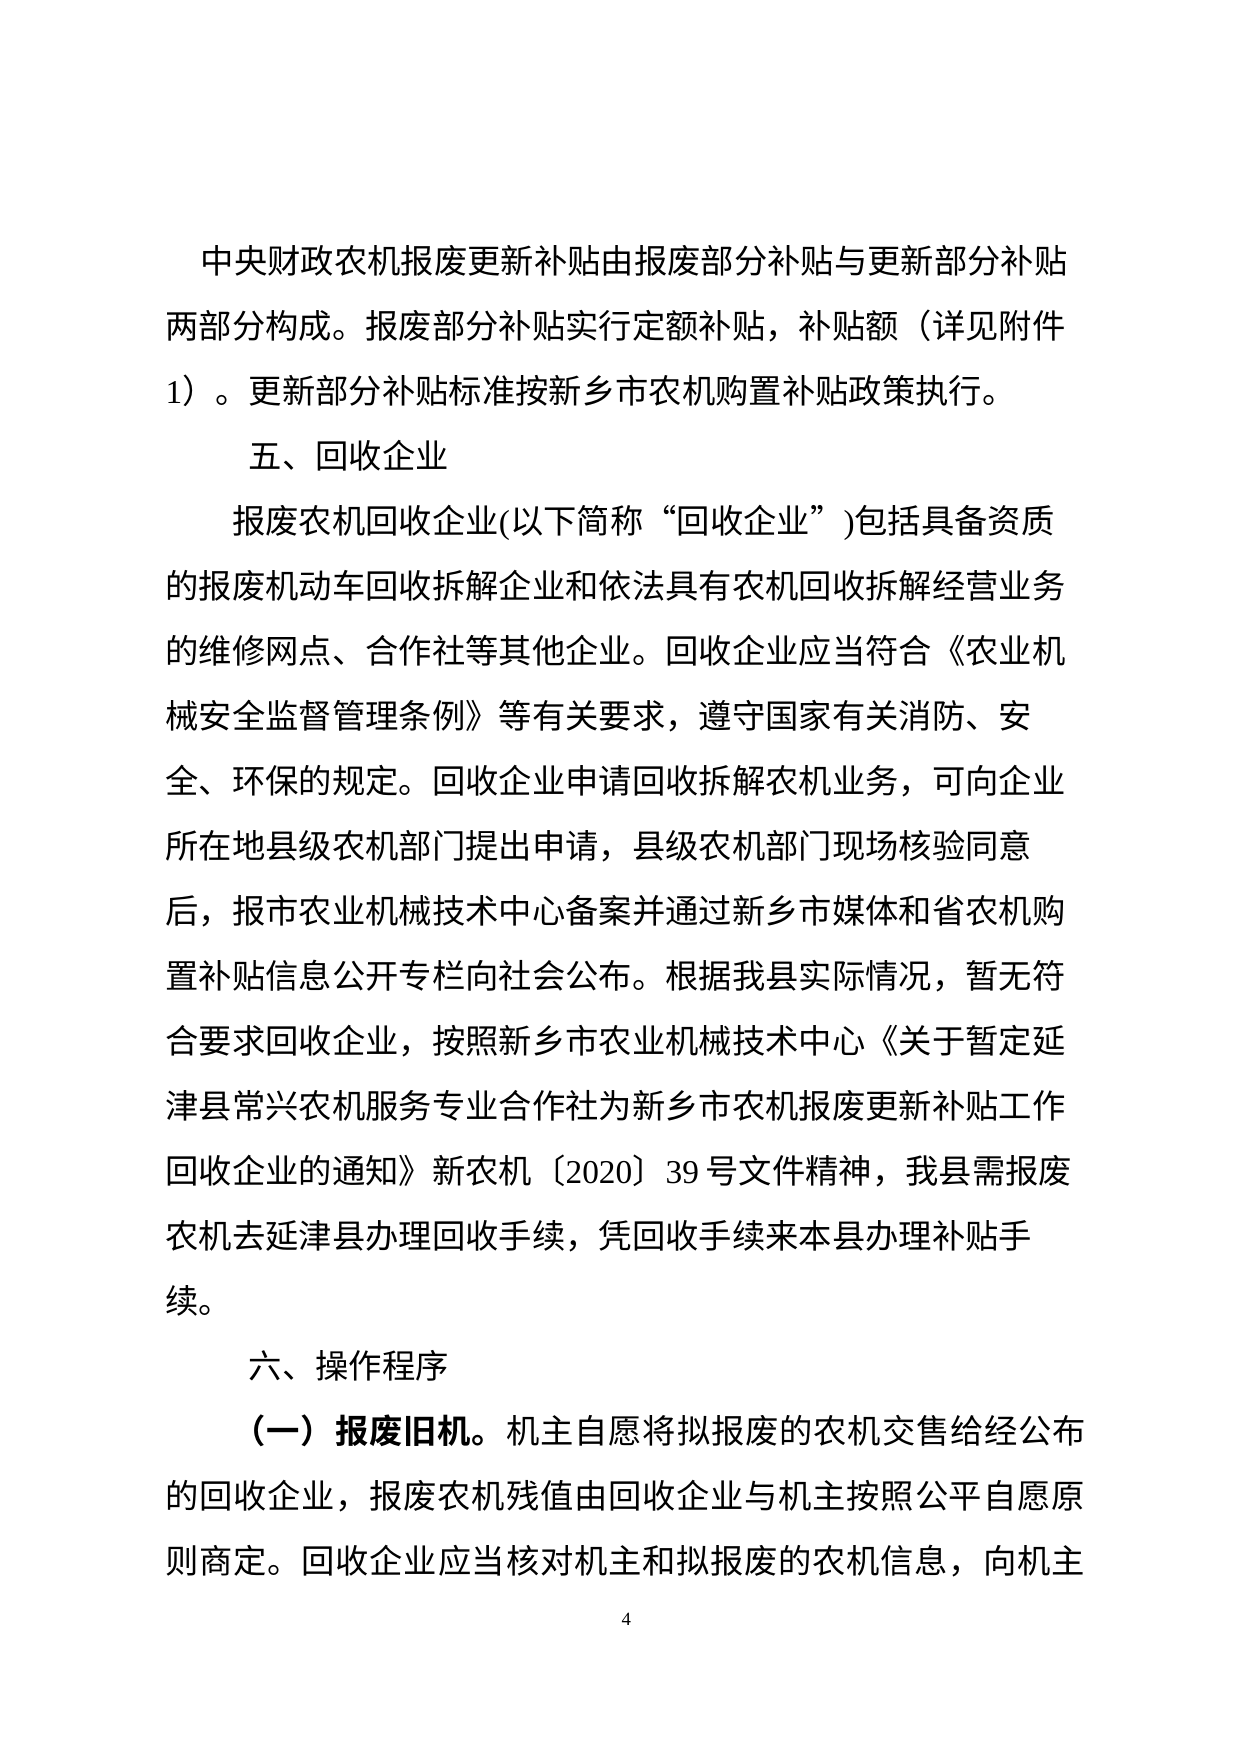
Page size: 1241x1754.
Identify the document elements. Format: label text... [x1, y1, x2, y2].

text 报废农机回收企业(以下简称“回收企业”)包括具备资质的报废机动车回收拆解企业和依法具有农机回收拆解经营业务的维修网点、合作社等其他企业。回收企业应当符合《农业机械安全监督管理条例》等有关要求，遵守国家有关消防、安全、环保的规定。回收企业申请回收拆解农机业务，可向企业所在地县级农机部门提出申请，县级农机部门现场核验同意后，报市农业机械技术中心备案并通过新乡市媒体和省农机购置补贴信息公开专栏向社会公布。根据我县实际情况，暂无符合要求回收企业，按照新乡市农业机械技术中心《关于暂定延津县常兴农机服务专业合作社为新乡市农机报废更新补贴工作回收企业的通知》新农机〔2020〕39号文件精神，我县需报废农机去延津县办理回收手续，凭回收手续来本县办理补贴手续。 [165, 487, 1087, 1332]
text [165, 1397, 1087, 1592]
text 五、回收企业 [165, 422, 1087, 487]
text 六、操作程序 [165, 1332, 1087, 1397]
text 中央财政农机报废更新补贴由报废部分补贴与更新部分补贴两部分构成。报废部分补贴实行定额补贴，补贴额（详见附件1）。更新部分补贴标准按新乡市农机购置补贴政策执行。 [165, 227, 1087, 422]
